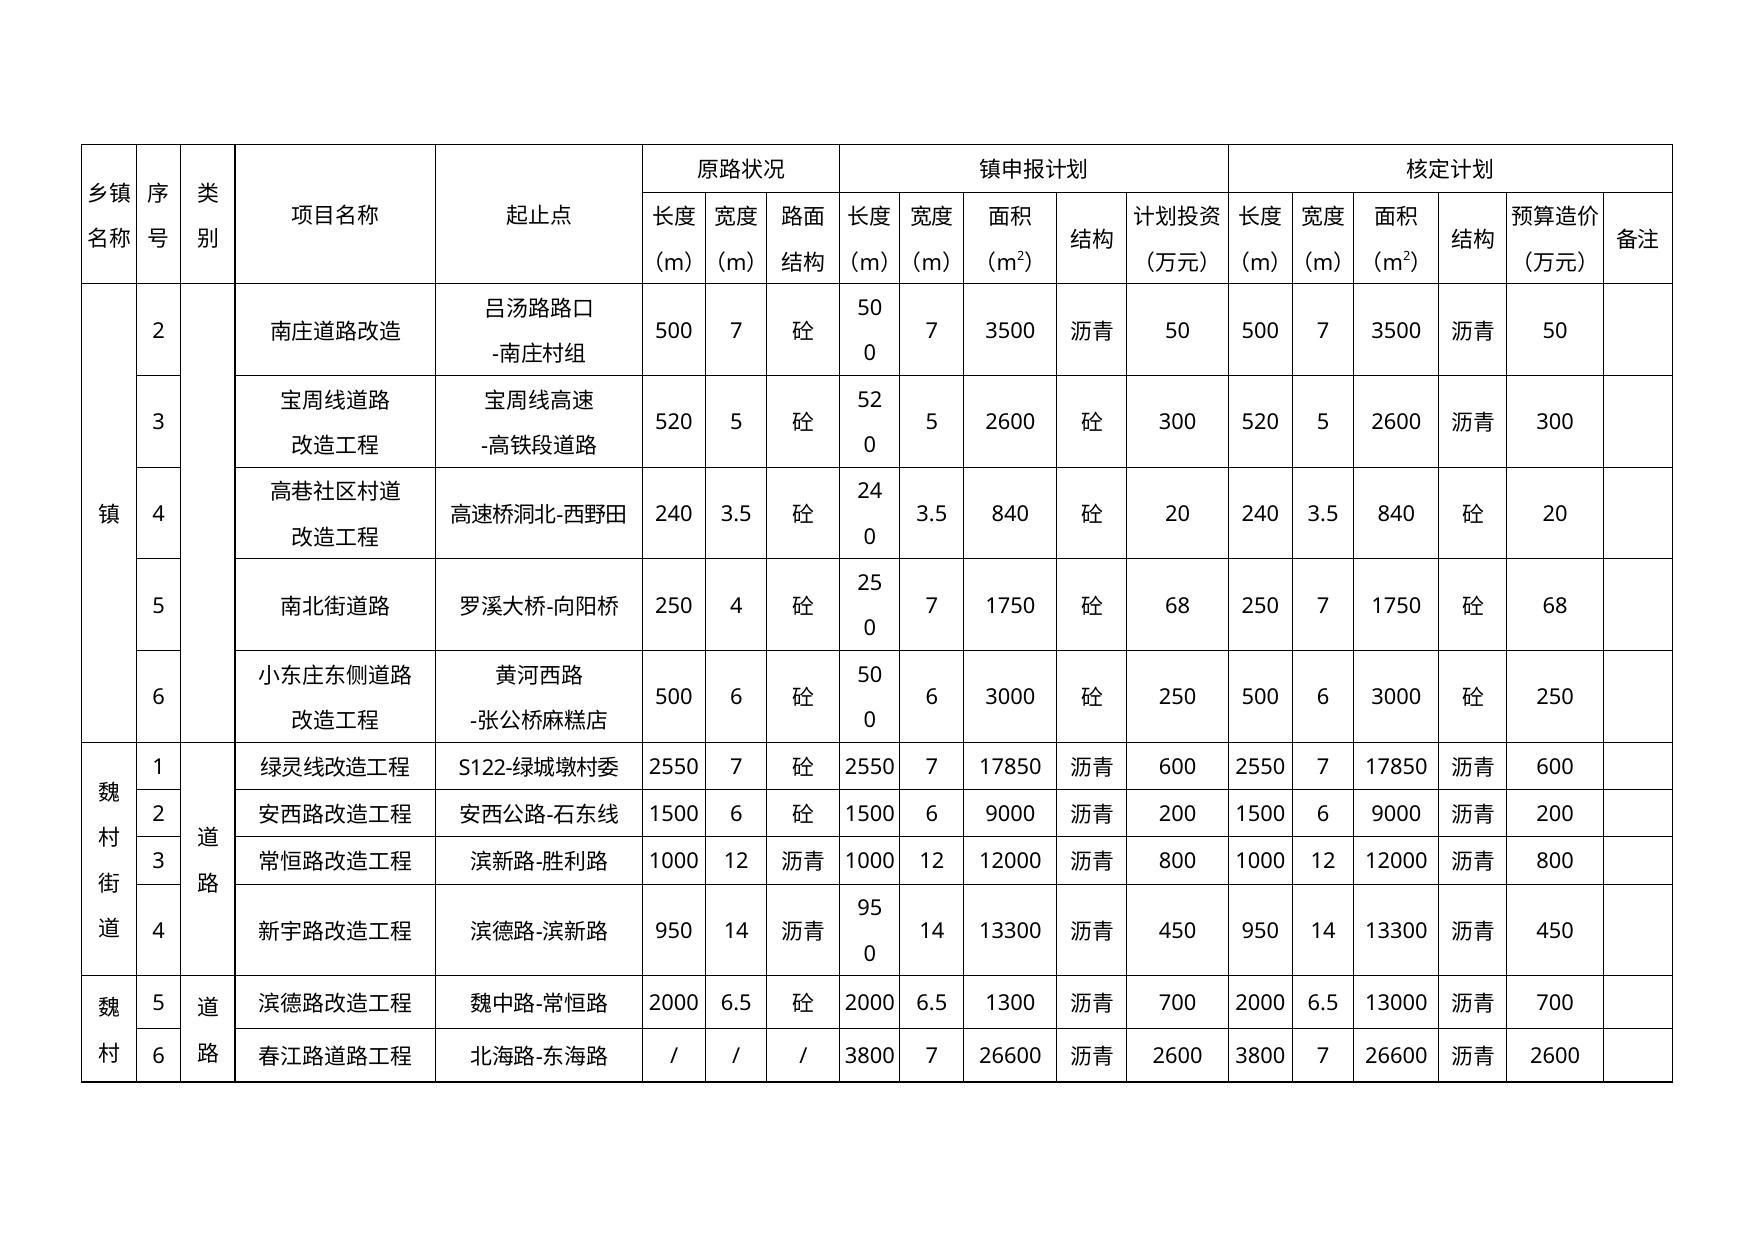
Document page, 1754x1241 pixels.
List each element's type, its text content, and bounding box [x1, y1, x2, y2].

table_cell 950 [840, 885, 899, 975]
table_cell 450 [1127, 885, 1228, 975]
table_cell 600 [1507, 743, 1603, 789]
table_cell 砼 [1057, 559, 1126, 650]
table_cell 沥青 [1439, 790, 1506, 836]
table_cell 13000 [1354, 976, 1438, 1028]
table_cell 计划投资（万元） [1127, 193, 1228, 283]
table_header 核定计划 [1229, 145, 1672, 192]
table_cell 2600 [1127, 1029, 1228, 1081]
table_cell 滨新路-胜利路 [436, 837, 642, 883]
table_cell 14 [1293, 885, 1353, 975]
table_header 类别 [181, 145, 234, 283]
table_cell 3 [137, 837, 180, 883]
table_cell 沥青 [1057, 837, 1126, 883]
table_cell 沥青 [767, 837, 839, 883]
table_cell 7 [900, 1029, 963, 1081]
table_header 项目名称 [236, 145, 435, 283]
table_cell 200 [1127, 790, 1228, 836]
table_cell 6 [137, 651, 180, 742]
table_cell 长度 （m） [643, 193, 705, 283]
table_cell 宽度 （m） [706, 193, 766, 283]
table_cell 5 [1293, 376, 1353, 467]
table_cell 7 [706, 743, 766, 789]
table_cell 宝周线高速 -高铁段道路 [436, 376, 642, 467]
table_header 乡镇名称 [82, 145, 136, 283]
table_cell [1604, 651, 1672, 742]
table_cell 7 [900, 284, 963, 375]
table_cell 结构 [1057, 193, 1126, 283]
table_cell 滨德路改造工程 [236, 976, 435, 1028]
table_cell 520 [643, 376, 705, 467]
table_cell 9000 [964, 790, 1056, 836]
table_cell 6.5 [900, 976, 963, 1028]
table_cell 6 [900, 790, 963, 836]
table_cell 250 [1127, 651, 1228, 742]
table_cell 宽度 （m） [1293, 193, 1353, 283]
table_cell [1604, 1029, 1672, 1081]
table_cell 7 [1293, 743, 1353, 789]
table_cell 14 [900, 885, 963, 975]
table_cell 北海路-东海路 [436, 1029, 642, 1081]
table_cell / [767, 1029, 839, 1081]
table_cell 3000 [1354, 651, 1438, 742]
table_cell 6 [137, 1029, 180, 1081]
table_cell 1750 [1354, 559, 1438, 650]
table_cell 26600 [964, 1029, 1056, 1081]
table_cell 沥青 [1439, 837, 1506, 883]
table_cell 12000 [964, 837, 1056, 883]
table_cell 3500 [964, 284, 1056, 375]
table_cell 沥青 [1439, 376, 1506, 467]
table_cell 高巷社区村道 改造工程 [236, 468, 435, 558]
table_cell 6.5 [1293, 976, 1353, 1028]
table_cell 800 [1127, 837, 1228, 883]
table_cell 1750 [964, 559, 1056, 650]
table_cell 600 [1127, 743, 1228, 789]
table_cell 安西路改造工程 [236, 790, 435, 836]
table_cell 春江路道路工程 [236, 1029, 435, 1081]
table_cell 50 [1127, 284, 1228, 375]
table_cell 道路 [181, 743, 234, 975]
table_cell / [643, 1029, 705, 1081]
table_cell 6 [900, 651, 963, 742]
table_cell 17850 [964, 743, 1056, 789]
table_cell 沥青 [767, 885, 839, 975]
table_cell S122-绿城墩村委 [436, 743, 642, 789]
table_cell 魏村街道 [82, 743, 136, 975]
table_cell 200 [1507, 790, 1603, 836]
table_cell 2550 [1229, 743, 1292, 789]
table_cell [1604, 376, 1672, 467]
table_cell 3500 [1354, 284, 1438, 375]
table_cell 2 [137, 284, 180, 375]
table_cell 砼 [767, 790, 839, 836]
table_cell 500 [1229, 284, 1292, 375]
table_cell 9000 [1354, 790, 1438, 836]
table_cell 1500 [840, 790, 899, 836]
table_header 镇申报计划 [840, 145, 1228, 192]
table_cell 1000 [643, 837, 705, 883]
table_cell 500 [643, 651, 705, 742]
table_cell 沥青 [1439, 976, 1506, 1028]
table_cell 1300 [964, 976, 1056, 1028]
table_cell 250 [643, 559, 705, 650]
table_cell [1604, 284, 1672, 375]
table_cell 新宇路改造工程 [236, 885, 435, 975]
table_cell 砼 [767, 468, 839, 558]
table_cell 7 [706, 284, 766, 375]
table_cell 南北街道路 [236, 559, 435, 650]
table_cell 沥青 [1439, 1029, 1506, 1081]
table_cell 砼 [767, 976, 839, 1028]
table_cell 26600 [1354, 1029, 1438, 1081]
table_cell 砼 [767, 743, 839, 789]
table_cell 520 [840, 376, 899, 467]
table_cell 宽度 （m） [900, 193, 963, 283]
table_cell 砼 [767, 376, 839, 467]
table_cell 3.5 [900, 468, 963, 558]
table_cell 2000 [840, 976, 899, 1028]
table_cell 3.5 [1293, 468, 1353, 558]
table_cell 沥青 [1439, 885, 1506, 975]
table_cell 罗溪大桥-向阳桥 [436, 559, 642, 650]
table_header 起止点 [436, 145, 642, 283]
table_cell 1500 [643, 790, 705, 836]
table_cell [1604, 468, 1672, 558]
table_cell 2550 [840, 743, 899, 789]
table_cell 5 [137, 976, 180, 1028]
table_cell 黄河西路 -张公桥麻糕店 [436, 651, 642, 742]
table_header 序号 [137, 145, 180, 283]
table_cell 罗溪镇 [82, 284, 136, 742]
table_cell 250 [840, 559, 899, 650]
table_cell 500 [643, 284, 705, 375]
table_cell 6 [1293, 790, 1353, 836]
table_cell 840 [1354, 468, 1438, 558]
table_cell 7 [1293, 1029, 1353, 1081]
table_cell 砼 [1439, 468, 1506, 558]
table_cell 2 [137, 790, 180, 836]
table_cell 700 [1127, 976, 1228, 1028]
table_cell 5 [137, 559, 180, 650]
table_cell 4 [706, 559, 766, 650]
table_cell 沥青 [1057, 284, 1126, 375]
table_cell [1604, 885, 1672, 975]
table_cell 2600 [964, 376, 1056, 467]
table_cell 沥青 [1439, 284, 1506, 375]
table_cell 17850 [1354, 743, 1438, 789]
table_cell 500 [840, 651, 899, 742]
table_cell 砼 [767, 559, 839, 650]
table_cell 滨德路-滨新路 [436, 885, 642, 975]
table_cell 绿灵线改造工程 [236, 743, 435, 789]
table_cell 砼 [767, 284, 839, 375]
table_cell 砼 [1439, 559, 1506, 650]
table_cell 道路 [181, 976, 234, 1081]
table_cell 7 [900, 559, 963, 650]
table_cell [1604, 559, 1672, 650]
table_cell [1604, 837, 1672, 883]
table_cell 300 [1507, 376, 1603, 467]
table_cell 840 [964, 468, 1056, 558]
table_cell 4 [137, 885, 180, 975]
table_cell 12000 [1354, 837, 1438, 883]
table_cell 13300 [1354, 885, 1438, 975]
table_cell 5 [900, 376, 963, 467]
table_cell 240 [840, 468, 899, 558]
table_cell 砼 [1057, 376, 1126, 467]
table_cell 68 [1127, 559, 1228, 650]
table_cell 宝周线道路 改造工程 [236, 376, 435, 467]
table_cell 面积 （m2） [1354, 193, 1438, 283]
table_cell 沥青 [1057, 1029, 1126, 1081]
table_cell 安西公路-石东线 [436, 790, 642, 836]
table_cell 砼 [1439, 651, 1506, 742]
table_cell [1604, 976, 1672, 1028]
table_cell 沥青 [1439, 743, 1506, 789]
table_cell 7 [1293, 559, 1353, 650]
table_cell 520 [1229, 376, 1292, 467]
table_cell 5 [706, 376, 766, 467]
table_cell 长度 （m） [840, 193, 899, 283]
table_cell 1000 [840, 837, 899, 883]
table_cell 常恒路改造工程 [236, 837, 435, 883]
table_cell 沥青 [1057, 885, 1126, 975]
table_cell 魏村街道 [82, 976, 136, 1081]
table_cell 3000 [964, 651, 1056, 742]
table_cell 砼 [1057, 651, 1126, 742]
table_cell 1 [137, 743, 180, 789]
table_cell 砼 [1057, 468, 1126, 558]
table_cell 6 [706, 790, 766, 836]
table_cell 700 [1507, 976, 1603, 1028]
table_cell [1604, 743, 1672, 789]
table_cell 南庄道路改造 [236, 284, 435, 375]
table_cell 240 [643, 468, 705, 558]
table_cell 450 [1507, 885, 1603, 975]
table_cell 6.5 [706, 976, 766, 1028]
table_cell 3800 [1229, 1029, 1292, 1081]
table_cell 沥青 [1057, 976, 1126, 1028]
table_cell 6 [706, 651, 766, 742]
table_cell [1604, 790, 1672, 836]
table_cell 500 [1229, 651, 1292, 742]
table_cell 面积 （m2） [964, 193, 1056, 283]
table_cell 吕汤路路口 -南庄村组 [436, 284, 642, 375]
table_cell / [706, 1029, 766, 1081]
table_cell 沥青 [1057, 743, 1126, 789]
table_cell 250 [1507, 651, 1603, 742]
table_cell 12 [706, 837, 766, 883]
table_cell 13300 [964, 885, 1056, 975]
table_cell 12 [900, 837, 963, 883]
table_cell 6 [1293, 651, 1353, 742]
table_cell 路面 结构 [767, 193, 839, 283]
table_cell 小东庄东侧道路 改造工程 [236, 651, 435, 742]
table_cell 1500 [1229, 790, 1292, 836]
table_cell 20 [1127, 468, 1228, 558]
table_cell 14 [706, 885, 766, 975]
table_cell 950 [643, 885, 705, 975]
table_cell 2550 [643, 743, 705, 789]
table_cell 3800 [840, 1029, 899, 1081]
table_cell 240 [1229, 468, 1292, 558]
table_header 原路状况 [643, 145, 839, 192]
table_cell 沥青 [1057, 790, 1126, 836]
table_cell 50 [1507, 284, 1603, 375]
table_cell 2600 [1354, 376, 1438, 467]
table_cell 7 [900, 743, 963, 789]
table_cell 长度 （m） [1229, 193, 1292, 283]
table_cell 950 [1229, 885, 1292, 975]
table_cell 7 [1293, 284, 1353, 375]
table_cell 2600 [1507, 1029, 1603, 1081]
table_cell 20 [1507, 468, 1603, 558]
table_cell 12 [1293, 837, 1353, 883]
table_cell 结构 [1439, 193, 1506, 283]
table_cell 500 [840, 284, 899, 375]
table_cell 3.5 [706, 468, 766, 558]
table_cell 800 [1507, 837, 1603, 883]
table_cell 预算造价（万元） [1507, 193, 1603, 283]
table_cell 备注 [1604, 193, 1672, 283]
table_cell 2000 [1229, 976, 1292, 1028]
table_cell 4 [137, 468, 180, 558]
table_cell 砼 [767, 651, 839, 742]
table_cell 250 [1229, 559, 1292, 650]
table_cell 3 [137, 376, 180, 467]
table_cell 300 [1127, 376, 1228, 467]
table_cell 道路 [181, 284, 234, 742]
table_cell 高速桥洞北-西野田 [436, 468, 642, 558]
table_cell 1000 [1229, 837, 1292, 883]
table_cell 魏中路-常恒路 [436, 976, 642, 1028]
table_cell 68 [1507, 559, 1603, 650]
table_cell 2000 [643, 976, 705, 1028]
